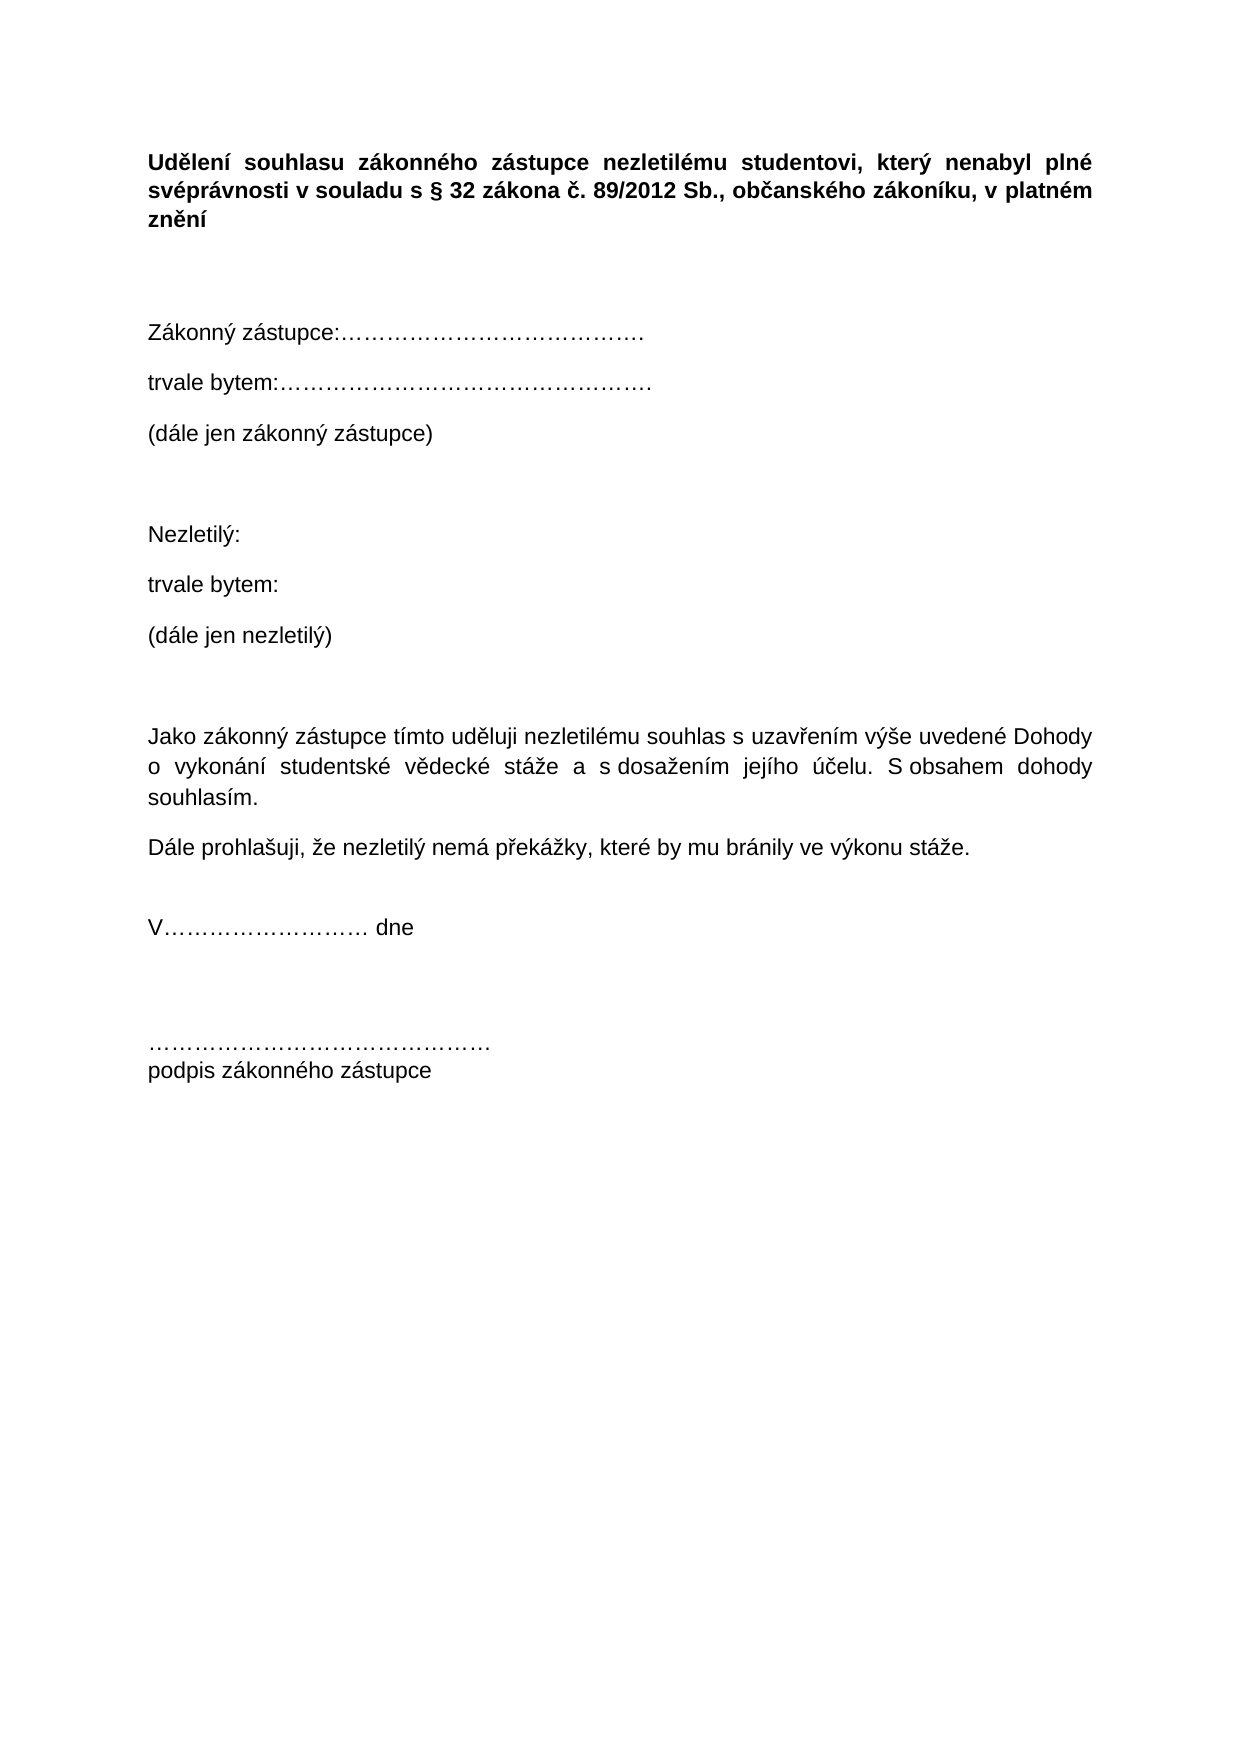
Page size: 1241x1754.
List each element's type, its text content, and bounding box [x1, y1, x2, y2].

text V……………………… dne [148, 913, 1093, 942]
text (dále jen nezletilý) [148, 622, 1093, 648]
text Nezletilý: [148, 521, 1093, 547]
text ……………………………………… [148, 1027, 1093, 1056]
text podpis zákonného zástupce [148, 1056, 1093, 1084]
text Zákonný zástupce:…………………………………. [148, 319, 1093, 345]
text Udělení souhlasu zákonného zástupce nezletilému studentovi, který nenabyl plné svéprávnosti v souladu s § 32 zákona č. 89/2012 Sb., občanského zákoníku, v platném znění [148, 148, 1093, 233]
text Dále prohlašuji, že nezletilý nemá překážky, které by mu bránily ve výkonu stáže. [148, 834, 1093, 860]
text trvale bytem: [148, 571, 1093, 598]
text (dále jen zákonný zástupce) [148, 420, 1093, 446]
text Jako zákonný zástupce tímto uděluji nezletilému souhlas s uzavřením výše uvedené Dohody o vykonání studentské vědecké stáže a s dosažením jejího účelu. S obsahem dohody souhlasím. [148, 723, 1093, 810]
text trvale bytem:…………………………………………. [148, 369, 1093, 396]
